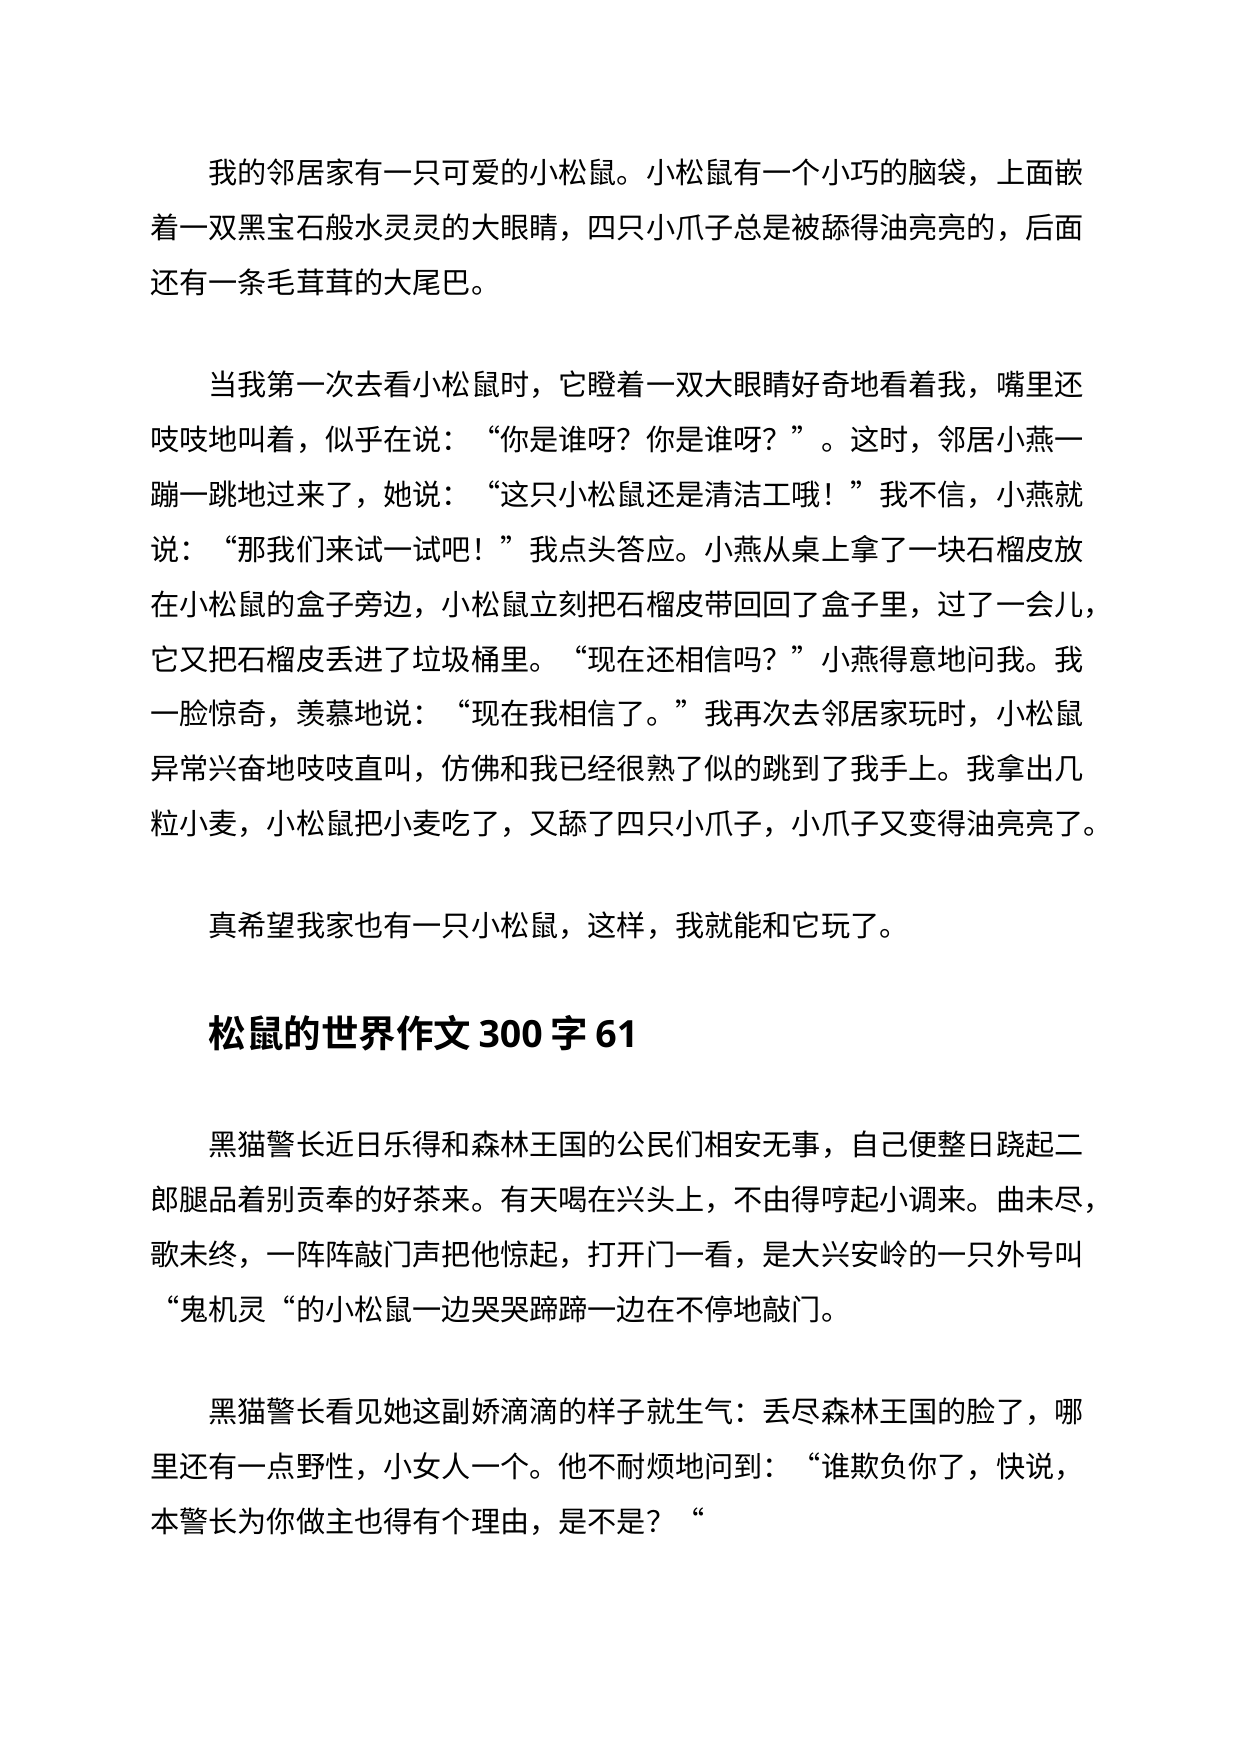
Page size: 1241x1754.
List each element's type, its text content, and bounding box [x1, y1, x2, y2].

text 真希望我家也有一只小松鼠，这样，我就能和它玩了。 [150, 902, 1090, 945]
text 黑猫警长看见她这副娇滴滴的样子就生气：丢尽森林王国的脸了，哪里还有一点野性，小女人一个。他不耐烦地问到：“谁欺负你了，快说，本警长为你做主也得有个理由，是不是？“ [150, 1388, 1090, 1540]
text 我的邻居家有一只可爱的小松鼠。小松鼠有一个小巧的脑袋，上面嵌着一双黑宝石般水灵灵的大眼睛，四只小爪子总是被舔得油亮亮的，后面还有一条毛茸茸的大尾巴。 [150, 150, 1090, 302]
text 黑猫警长近日乐得和森林王国的公民们相安无事，自己便整日跷起二郎腿品着别贡奉的好茶来。有天喝在兴头上，不由得哼起小调来。曲未尽，歌未终，一阵阵敲门声把他惊起，打开门一看，是大兴安岭的一只外号叫“鬼机灵“的小松鼠一边哭哭蹄蹄一边在不停地敲门。 [150, 1122, 1090, 1329]
text 当我第一次去看小松鼠时，它瞪着一双大眼睛好奇地看着我，嘴里还吱吱地叫着，似乎在说：“你是谁呀？你是谁呀？”。这时，邻居小燕一蹦一跳地过来了，她说：“这只小松鼠还是清洁工哦！”我不信，小燕就说：“那我们来试一试吧！”我点头答应。小燕从桌上拿了一块石榴皮放在小松鼠的盒子旁边，小松鼠立刻把石榴皮带回回了盒子里，过了一会儿，它又把石榴皮丢进了垃圾桶里。“现在还相信吗？”小燕得意地问我。我一脸惊奇，羡慕地说：“现在我相信了。”我再次去邻居家玩时，小松鼠异常兴奋地吱吱直叫，仿佛和我已经很熟了似的跳到了我手上。我拿出几粒小麦，小松鼠把小麦吃了，又舔了四只小爪子，小爪子又变得油亮亮了。 [150, 362, 1090, 843]
text 松鼠的世界作文300字61 [150, 1004, 1090, 1059]
